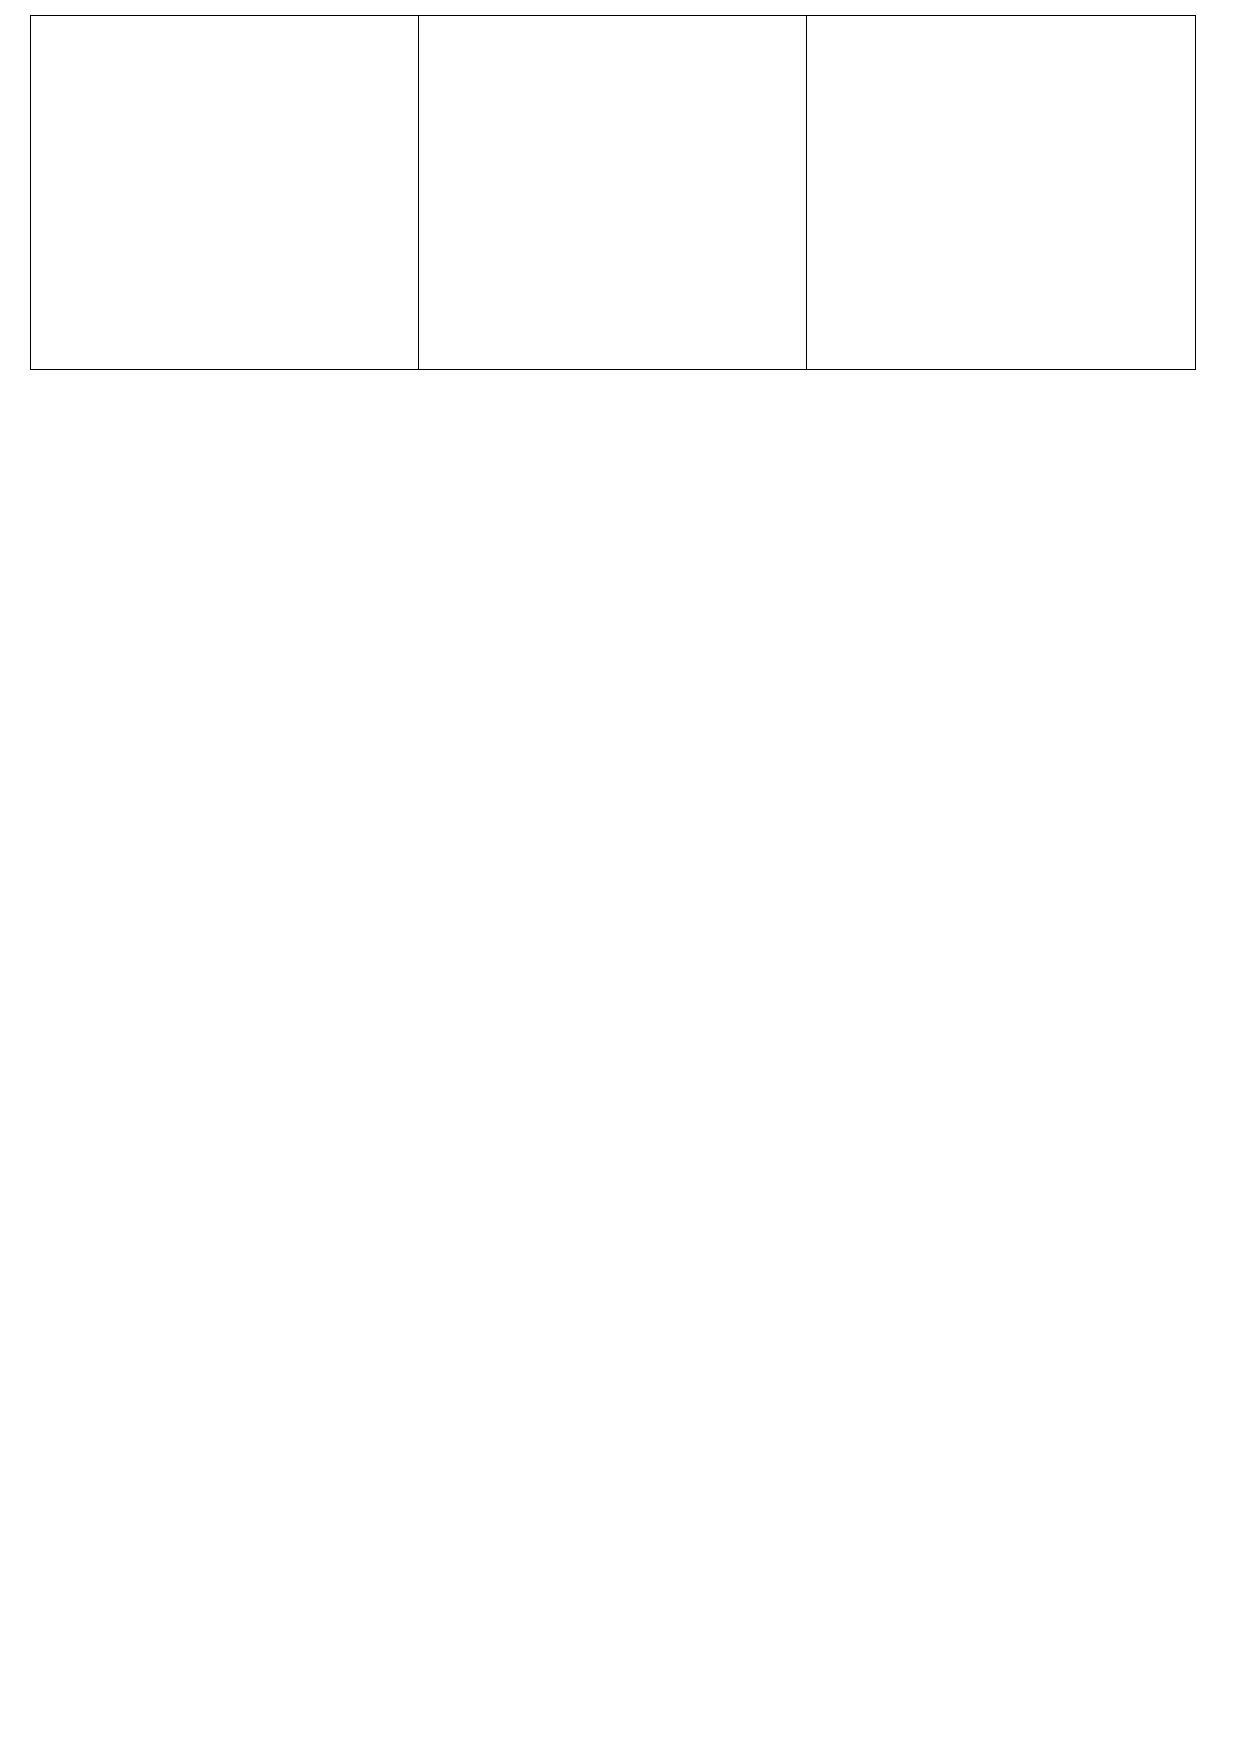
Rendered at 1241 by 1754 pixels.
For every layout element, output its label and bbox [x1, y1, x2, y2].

table_header [807, 16, 1195, 369]
table_header [419, 16, 806, 369]
table_header [31, 16, 418, 369]
